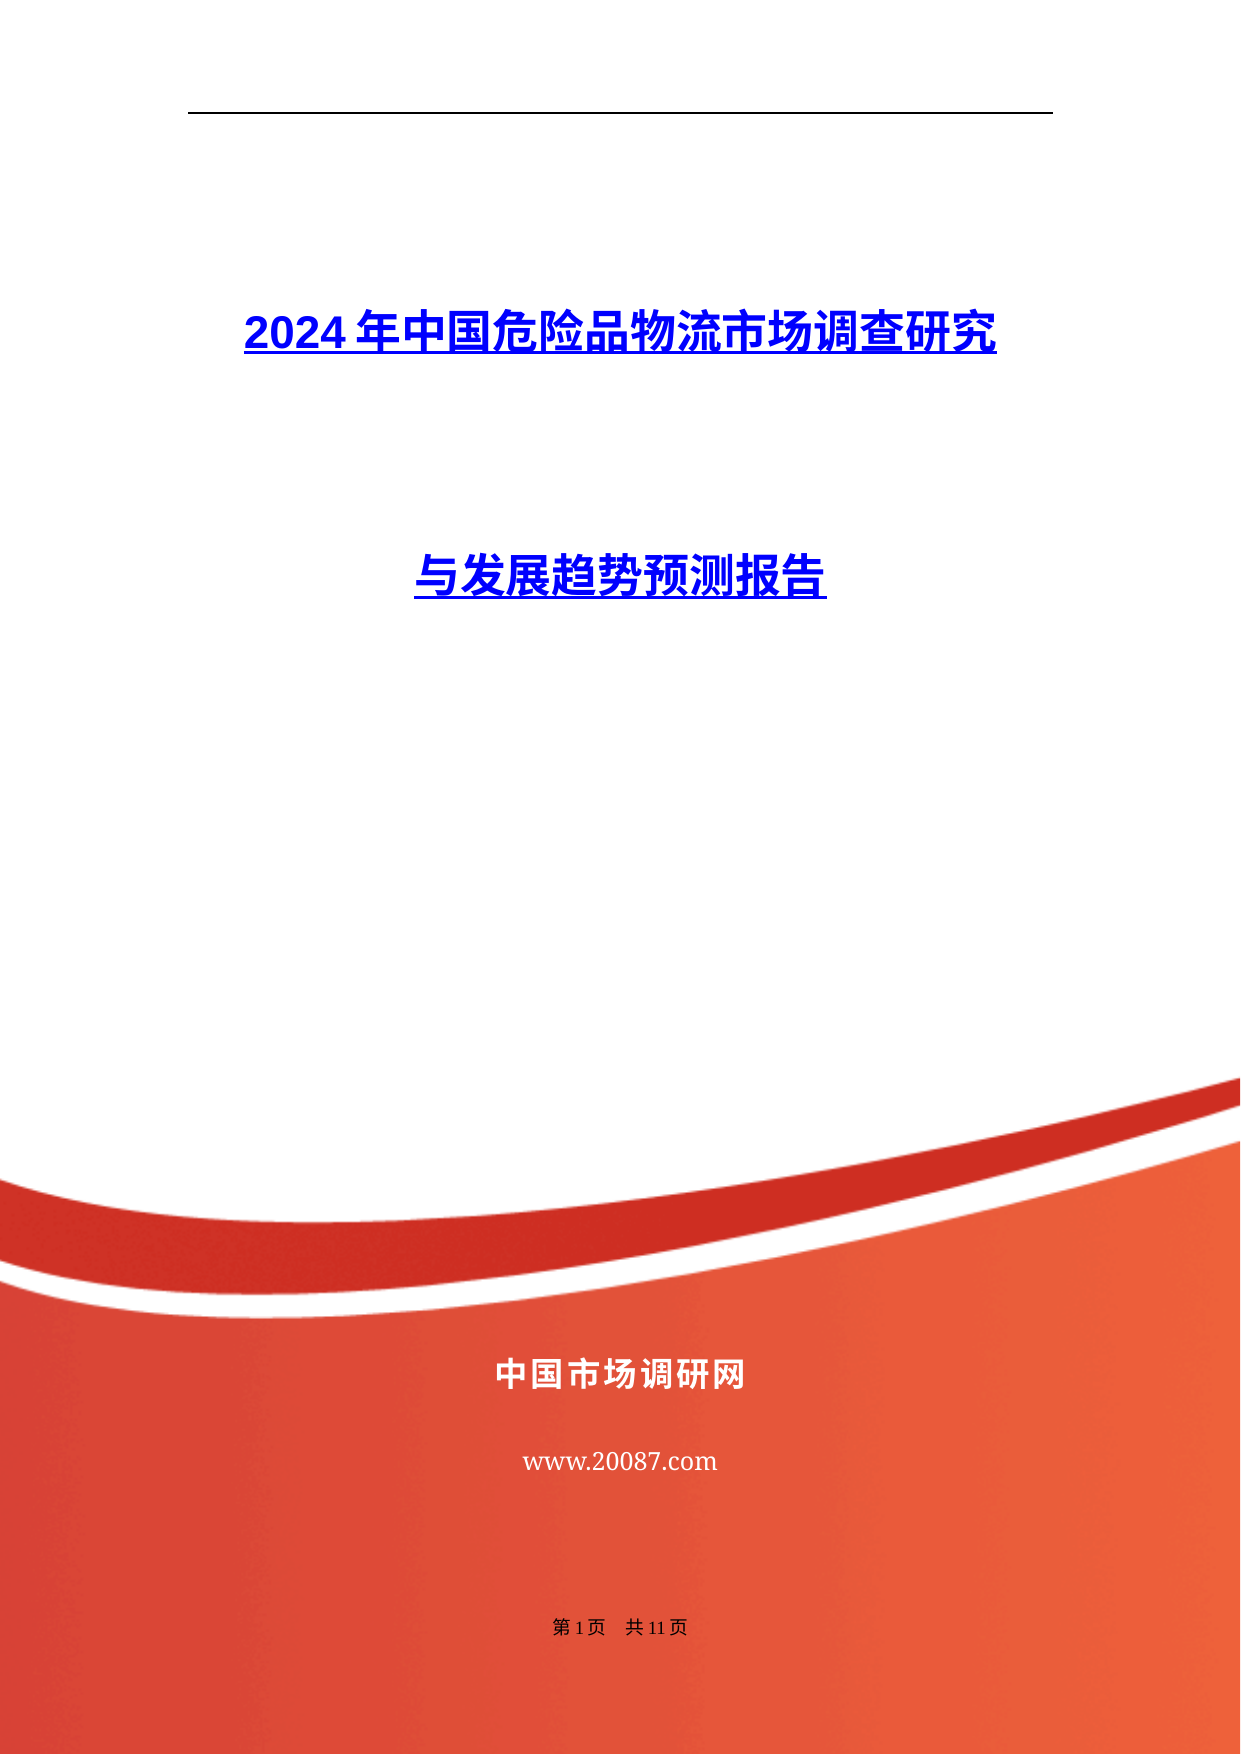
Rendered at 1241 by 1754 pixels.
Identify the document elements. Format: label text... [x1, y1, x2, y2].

picture [0, 1006, 1241, 1754]
subtitle 中国市场调研网 [187, 1339, 1053, 1404]
table_header 2024年中国危险品物流市场调查研究与发展趋势预测报告 [188, 207, 1053, 773]
text www.20087.com [187, 1428, 1053, 1493]
